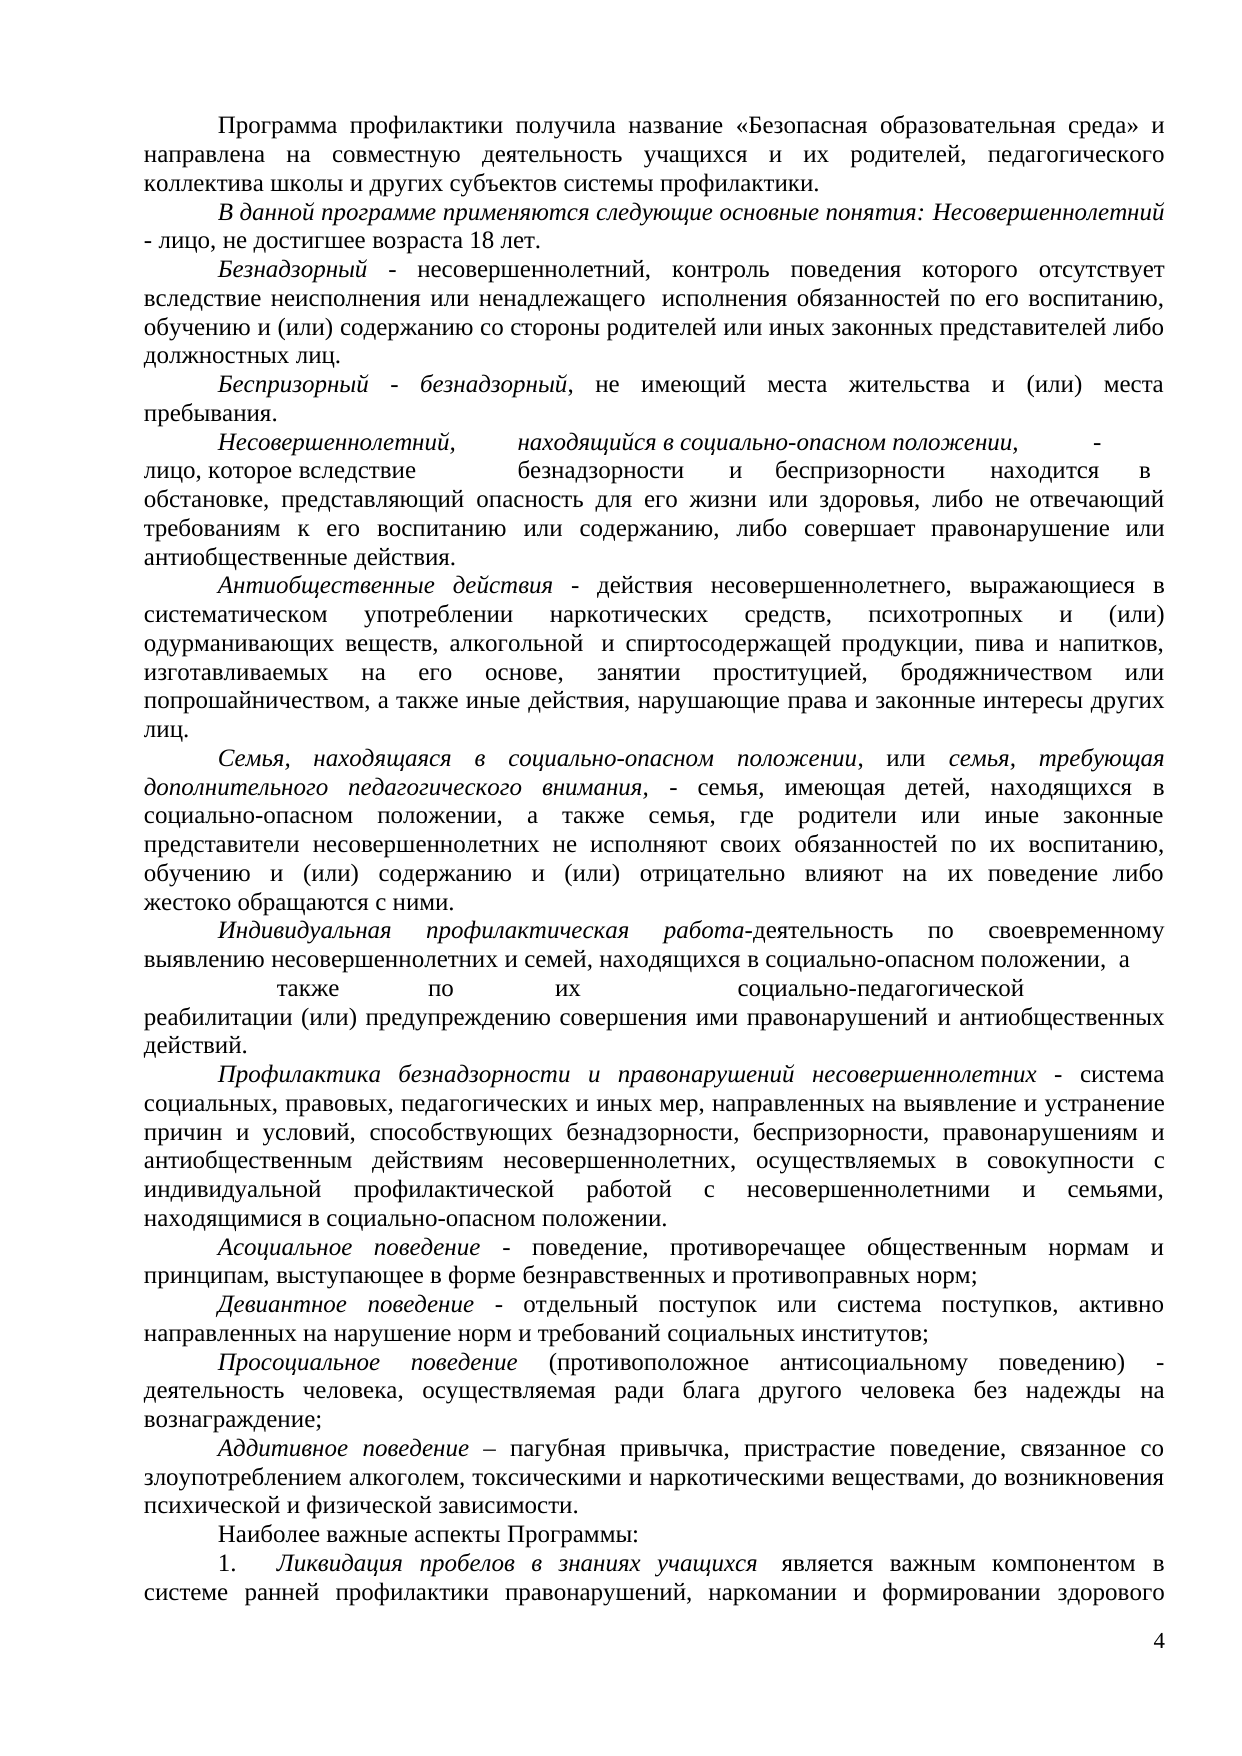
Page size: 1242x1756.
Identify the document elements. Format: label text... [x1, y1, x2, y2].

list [144, 1548, 1164, 1605]
text Профилактика безнадзорности и правонарушений несовершеннолетних - система социальных, правовых, педагогических и иных мер, направленных на выявление и устранение причин и условий, способствующих безнадзорности, беспризорности, правонарушениям и антиобщественным действиям несовершеннолетних, осуществляемых в совокупности с индивидуальной профилактической работой с несовершеннолетними и семьями, находящимися в социально-опасном положении. [144, 1059, 1164, 1232]
text Безнадзорный - несовершеннолетний, контроль поведения которого отсутствует вследствие неисполнения или ненадлежащего исполнения обязанностей по его воспитанию, обучению и (или) содержанию со стороны родителей или иных законных представителей либо должностных лиц. [144, 254, 1164, 369]
text Семья, находящаяся в социально-опасном положении, или семья, требующая дополнительного педагогического внимания, - семья, имеющая детей, находящихся в социально-опасном положении, а также семья, где родители или иные законные представители несовершеннолетних не исполняют своих обязанностей по их воспитанию, обучению и (или) содержанию и (или) отрицательно влияют на их поведение либо жестоко обращаются с ними. [144, 743, 1164, 915]
text Девиантное поведение - отдельный поступок или система поступков, активно направленных на нарушение норм и требований социальных институтов; [144, 1289, 1164, 1347]
text В данной программе применяются следующие основные понятия: Несовершеннолетний - лицо, не достигшее возраста 18 лет. [144, 197, 1164, 254]
text Индивидуальная профилактическая работа-деятельность по своевременному выявлению несовершеннолетних и семей, находящихся в социально-опасном положении, а также по их социально-педагогической реабилитации (или) предупреждению совершения ими правонарушений и антиобщественных действий. [144, 915, 1164, 1059]
text Просоциальное поведение (противоположное антисоциальному поведению) - деятельность человека, осуществляемая ради блага другого человека без надежды на вознаграждение; [144, 1347, 1164, 1433]
text Аддитивное поведение – пагубная привычка, пристрастие поведение, связанное со злоупотреблением алкоголем, токсическими и наркотическими веществами, до возникновения психической и физической зависимости. [144, 1433, 1164, 1519]
text Наиболее важные аспекты Программы: [144, 1519, 1164, 1548]
text Беспризорный - безнадзорный, не имеющий места жительства и (или) места пребывания. [144, 369, 1164, 427]
text Несовершеннолетний, находящийся в социально-опасном положении, - лицо, которое вследствие безнадзорности и беспризорности находится в обстановке, представляющий опасность для его жизни или здоровья, либо не отвечающий требованиям к его воспитанию или содержанию, либо совершает правонарушение или антиобщественные действия. [144, 427, 1164, 570]
text Асоциальное поведение - поведение, противоречащее общественным нормам и принципам, выступающее в форме безнравственных и противоправных норм; [144, 1232, 1164, 1289]
text Антиобщественные действия - действия несовершеннолетнего, выражающиеся в систематическом употреблении наркотических средств, психотропных и (или) одурманивающих веществ, алкогольной и спиртосодержащей продукции, пива и напитков, изготавливаемых на его основе, занятии проституцией, бродяжничеством или попрошайничеством, а также иные действия, нарушающие права и законные интересы других лиц. [144, 570, 1164, 743]
text Программа профилактики получила название «Безопасная образовательная среда» и направлена на совместную деятельность учащихся и их родителей, педагогического коллектива школы и других субъектов системы профилактики. [144, 110, 1164, 197]
